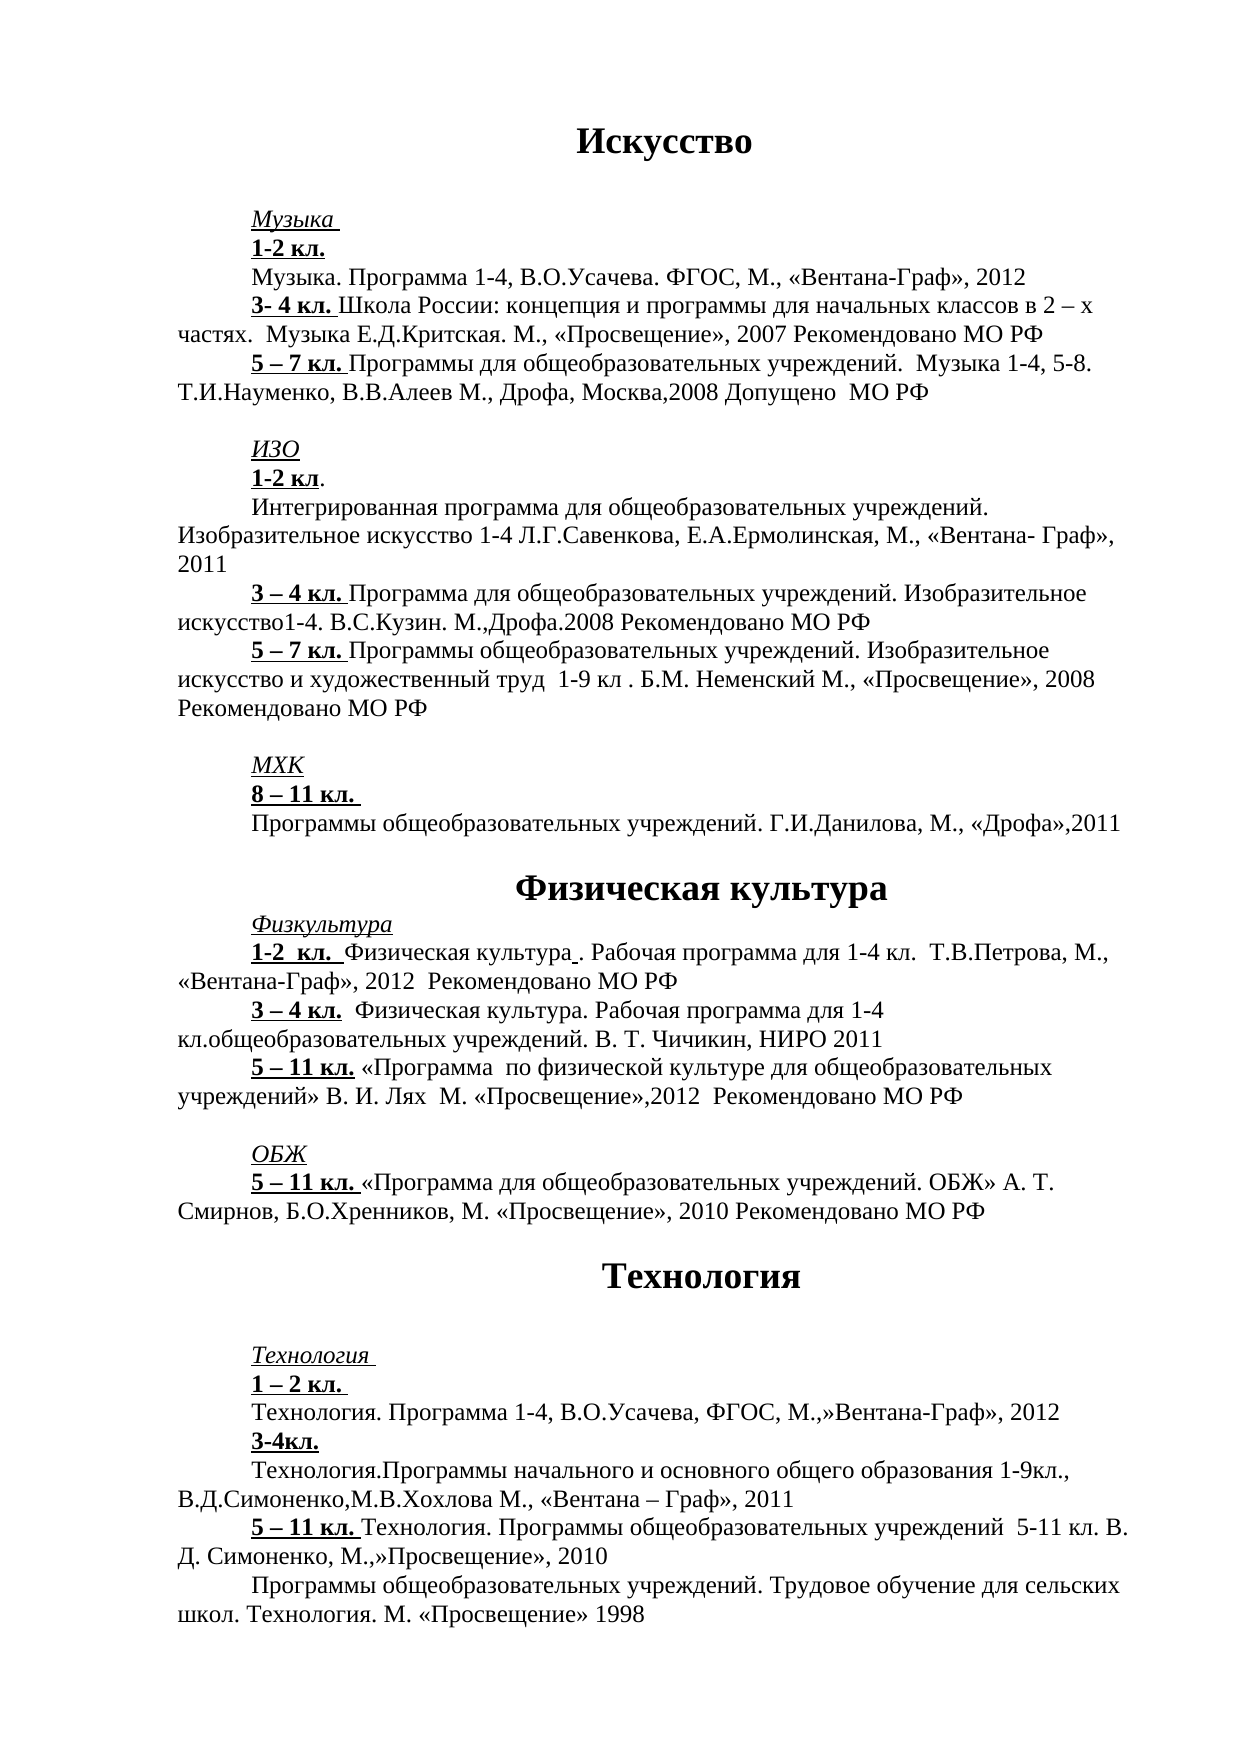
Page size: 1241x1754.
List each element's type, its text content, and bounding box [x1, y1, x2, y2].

text 5 – 11 кл. «Программа по физической культуре для общеобразовательных учреждений» В. И. Лях М. «Просвещение»,2012 Рекомендовано МО РФ [177, 1052, 1152, 1110]
text Интегрированная программа для общеобразовательных учреждений. Изобразительное искусство 1-4 Л.Г.Савенкова, Е.А.Ермолинская, М., «Вентана- Граф», 2011 [177, 492, 1152, 578]
text Программы общеобразовательных учреждений. Г.И.Данилова, М., «Дрофа»,2011 [177, 808, 1152, 837]
text 3- 4 кл. Школа России: концепция и программы для начальных классов в 2 – х частях. Музыка Е.Д.Критская. М., «Просвещение», 2007 Рекомендовано МО РФ [177, 291, 1152, 348]
text 5 – 11 кл. Технология. Программы общеобразовательных учреждений 5-11 кл. В. Д. Симоненко, М.,»Просвещение», 2010 [177, 1512, 1152, 1570]
text ОБЖ [177, 1139, 1152, 1167]
text Музыка [177, 204, 1152, 233]
text Физкультура [177, 909, 1152, 937]
text 5 – 7 кл. Программы общеобразовательных учреждений. Изобразительное искусство и художественный труд 1-9 кл . Б.М. Неменский М., «Просвещение», 2008 Рекомендовано МО РФ [177, 636, 1152, 722]
text 5 – 7 кл. Программы для общеобразовательных учреждений. Музыка 1-4, 5-8. Т.И.Науменко, В.В.Алеев М., Дрофа, Москва,2008 Допущено МО РФ [177, 348, 1152, 406]
text 3 – 4 кл. Программа для общеобразовательных учреждений. Изобразительное искусство1-4. В.С.Кузин. М.,Дрофа.2008 Рекомендовано МО РФ [177, 578, 1152, 636]
text 3 – 4 кл. Физическая культура. Рабочая программа для 1-4 кл.общеобразовательных учреждений. В. Т. Чичикин, НИРО 2011 [177, 995, 1152, 1052]
text Технология [177, 1340, 1152, 1369]
text Технология. Программа 1-4, В.О.Усачева, ФГОС, М.,»Вентана-Граф», 2012 [177, 1397, 1152, 1426]
text 5 – 11 кл. «Программа для общеобразовательных учреждений. ОБЖ» А. Т. Смирнов, Б.О.Хренников, М. «Просвещение», 2010 Рекомендовано МО РФ [177, 1167, 1152, 1225]
text Физическая культура [177, 866, 1152, 909]
text ИЗО [177, 434, 1152, 463]
text 1-2 кл. [177, 463, 1152, 492]
text 1-2 кл. [177, 233, 1152, 262]
text Искусство [177, 118, 1152, 161]
text 1 – 2 кл. [177, 1369, 1152, 1397]
text Музыка. Программа 1-4, В.О.Усачева. ФГОС, М., «Вентана-Граф», 2012 [177, 262, 1152, 291]
text 1-2 кл. Физическая культура . Рабочая программа для 1-4 кл. Т.В.Петрова, М., «Вентана-Граф», 2012 Рекомендовано МО РФ [177, 937, 1152, 995]
text МХК [177, 751, 1152, 779]
text Программы общеобразовательных учреждений. Трудовое обучение для сельских школ. Технология. М. «Просвещение» 1998 [177, 1570, 1152, 1627]
text Технология.Программы начального и основного общего образования 1-9кл., В.Д.Симоненко,М.В.Хохлова М., «Вентана – Граф», 2011 [177, 1455, 1152, 1512]
text 3-4кл. [177, 1426, 1152, 1455]
text Технология [177, 1254, 1152, 1297]
text 8 – 11 кл. [177, 779, 1152, 808]
